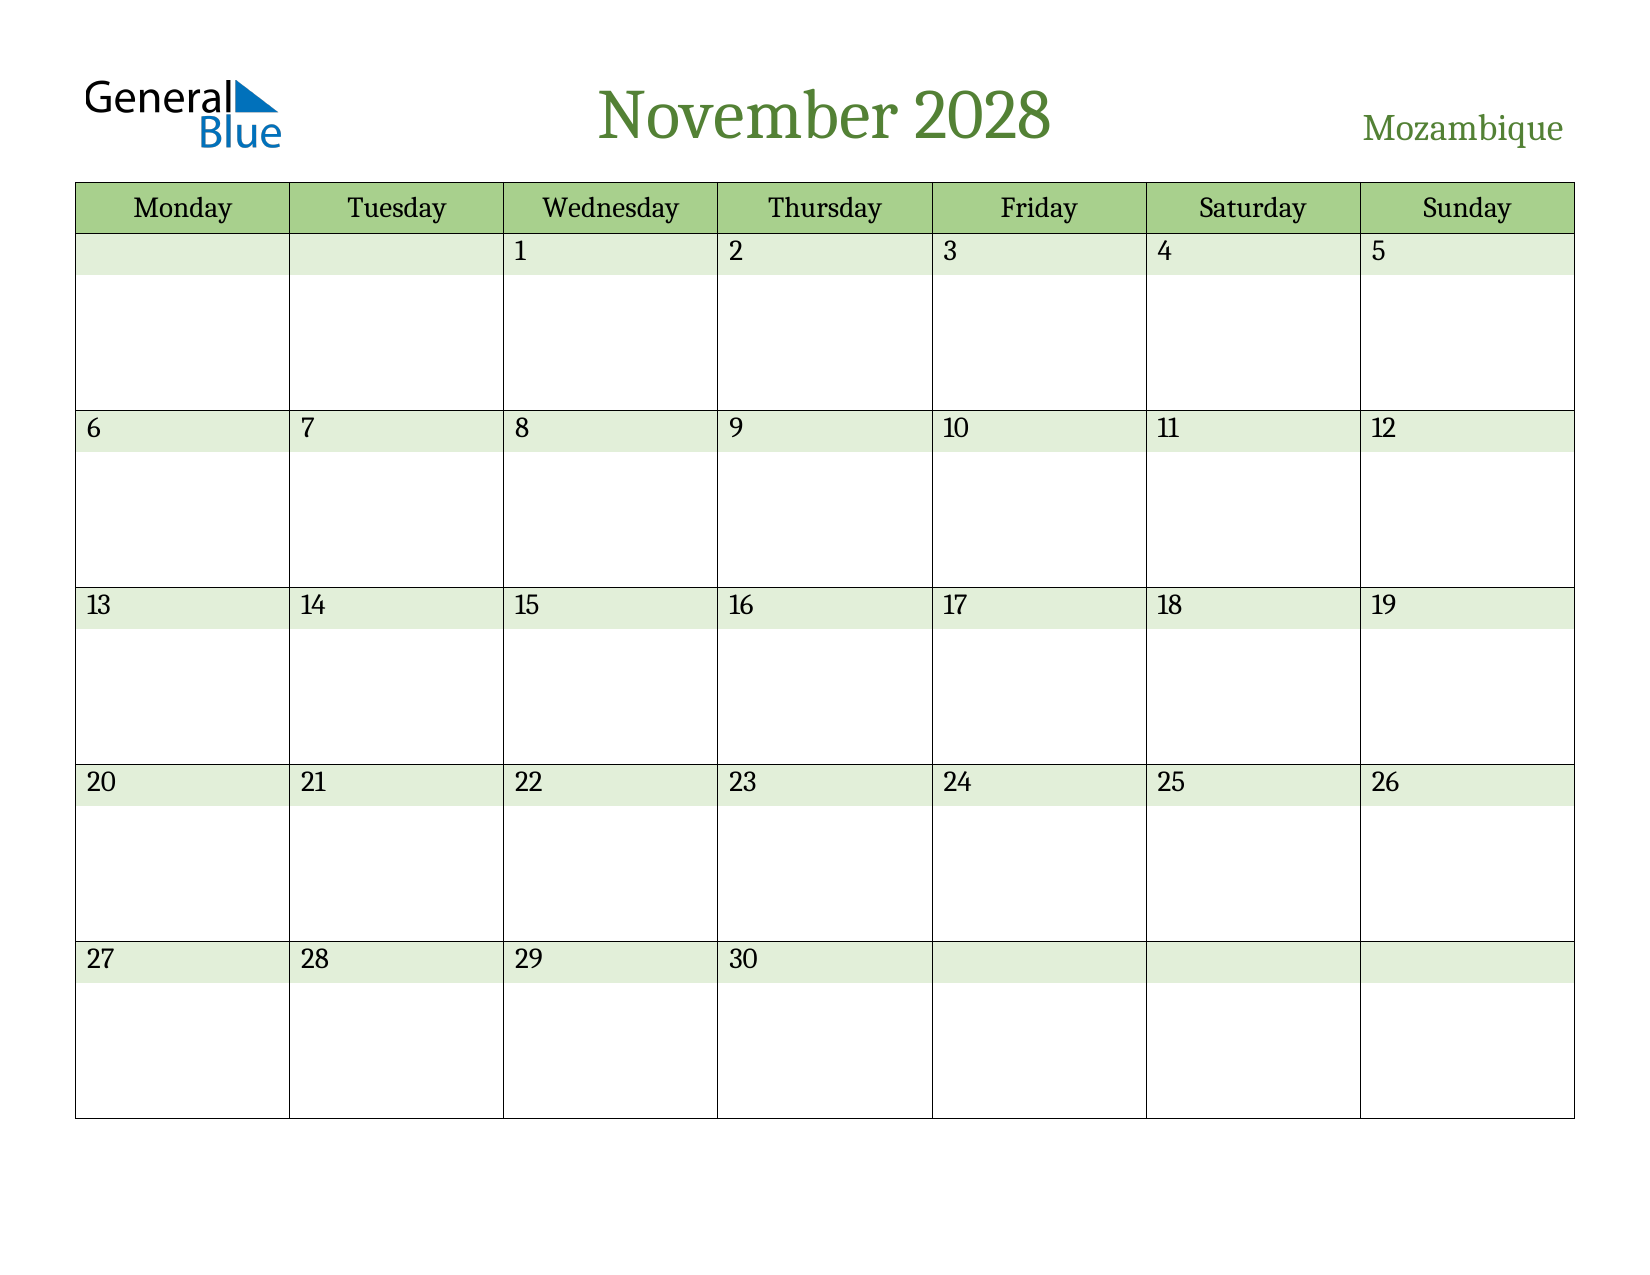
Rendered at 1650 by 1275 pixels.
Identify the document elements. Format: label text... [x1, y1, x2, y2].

table_cell [1147, 452, 1360, 587]
table_cell [290, 629, 503, 764]
table_cell [1361, 806, 1574, 941]
table_cell [718, 629, 932, 764]
table_cell [504, 983, 717, 1118]
table_cell [933, 983, 1146, 1118]
table_cell 8 [504, 411, 717, 452]
table_cell [718, 983, 932, 1118]
table_cell [933, 629, 1146, 764]
table_cell 24 [933, 765, 1146, 806]
table_cell Friday [933, 183, 1146, 233]
table_cell [290, 983, 503, 1118]
table_cell [1361, 629, 1574, 764]
table_cell 22 [504, 765, 717, 806]
table_cell Monday [76, 183, 289, 233]
table_cell [290, 806, 503, 941]
table_cell 12 [1361, 411, 1574, 452]
table_cell Saturday [1147, 183, 1360, 233]
table_cell [504, 806, 717, 941]
table_cell [933, 275, 1146, 410]
table_cell 9 [718, 411, 932, 452]
table_cell 27 [76, 942, 289, 983]
table_cell 26 [1361, 765, 1574, 806]
table_cell 19 [1361, 588, 1574, 629]
table_cell 2 [718, 234, 932, 275]
picture [86, 80, 281, 148]
table_cell Wednesday [504, 183, 717, 233]
table_cell [718, 452, 932, 587]
table_cell [76, 806, 289, 941]
table_cell [76, 452, 289, 587]
table_cell 23 [718, 765, 932, 806]
table_cell 4 [1147, 234, 1360, 275]
table_cell [1361, 983, 1574, 1118]
table_cell 1 [504, 234, 717, 275]
table_cell 11 [1147, 411, 1360, 452]
table_cell [76, 275, 289, 410]
table_cell 14 [290, 588, 503, 629]
table_cell [504, 629, 717, 764]
table_cell [1361, 942, 1574, 983]
table_header Mozambique [1146, 75, 1574, 182]
table_cell [76, 629, 289, 764]
table_cell [1147, 275, 1360, 410]
table_cell 28 [290, 942, 503, 983]
table_cell [1147, 806, 1360, 941]
table_cell [718, 275, 932, 410]
table_cell 6 [76, 411, 289, 452]
table_cell [290, 234, 503, 275]
table_cell 21 [290, 765, 503, 806]
table_cell Sunday [1361, 183, 1574, 233]
table_cell 16 [718, 588, 932, 629]
table_cell [718, 806, 932, 941]
table_cell 30 [718, 942, 932, 983]
table_cell 5 [1361, 234, 1574, 275]
table_cell [76, 983, 289, 1118]
table_cell [1147, 983, 1360, 1118]
table_cell 13 [76, 588, 289, 629]
table_cell Thursday [718, 183, 932, 233]
table_cell 25 [1147, 765, 1360, 806]
table_cell [933, 806, 1146, 941]
table_cell Tuesday [290, 183, 503, 233]
table_cell 15 [504, 588, 717, 629]
table_header [76, 75, 503, 182]
table_cell [933, 452, 1146, 587]
table_cell 10 [933, 411, 1146, 452]
table_cell [504, 452, 717, 587]
table_cell [76, 234, 289, 275]
table_cell [1361, 452, 1574, 587]
table_cell [1361, 275, 1574, 410]
table_cell [290, 452, 503, 587]
table_cell [504, 275, 717, 410]
table_cell [1147, 629, 1360, 764]
table_cell 20 [76, 765, 289, 806]
table_cell [290, 275, 503, 410]
table_cell [933, 942, 1146, 983]
table_cell 7 [290, 411, 503, 452]
table_header November 2028 [504, 75, 1146, 182]
table_cell 17 [933, 588, 1146, 629]
table_cell 29 [504, 942, 717, 983]
table_cell 18 [1147, 588, 1360, 629]
table_cell 3 [933, 234, 1146, 275]
table_cell [1147, 942, 1360, 983]
